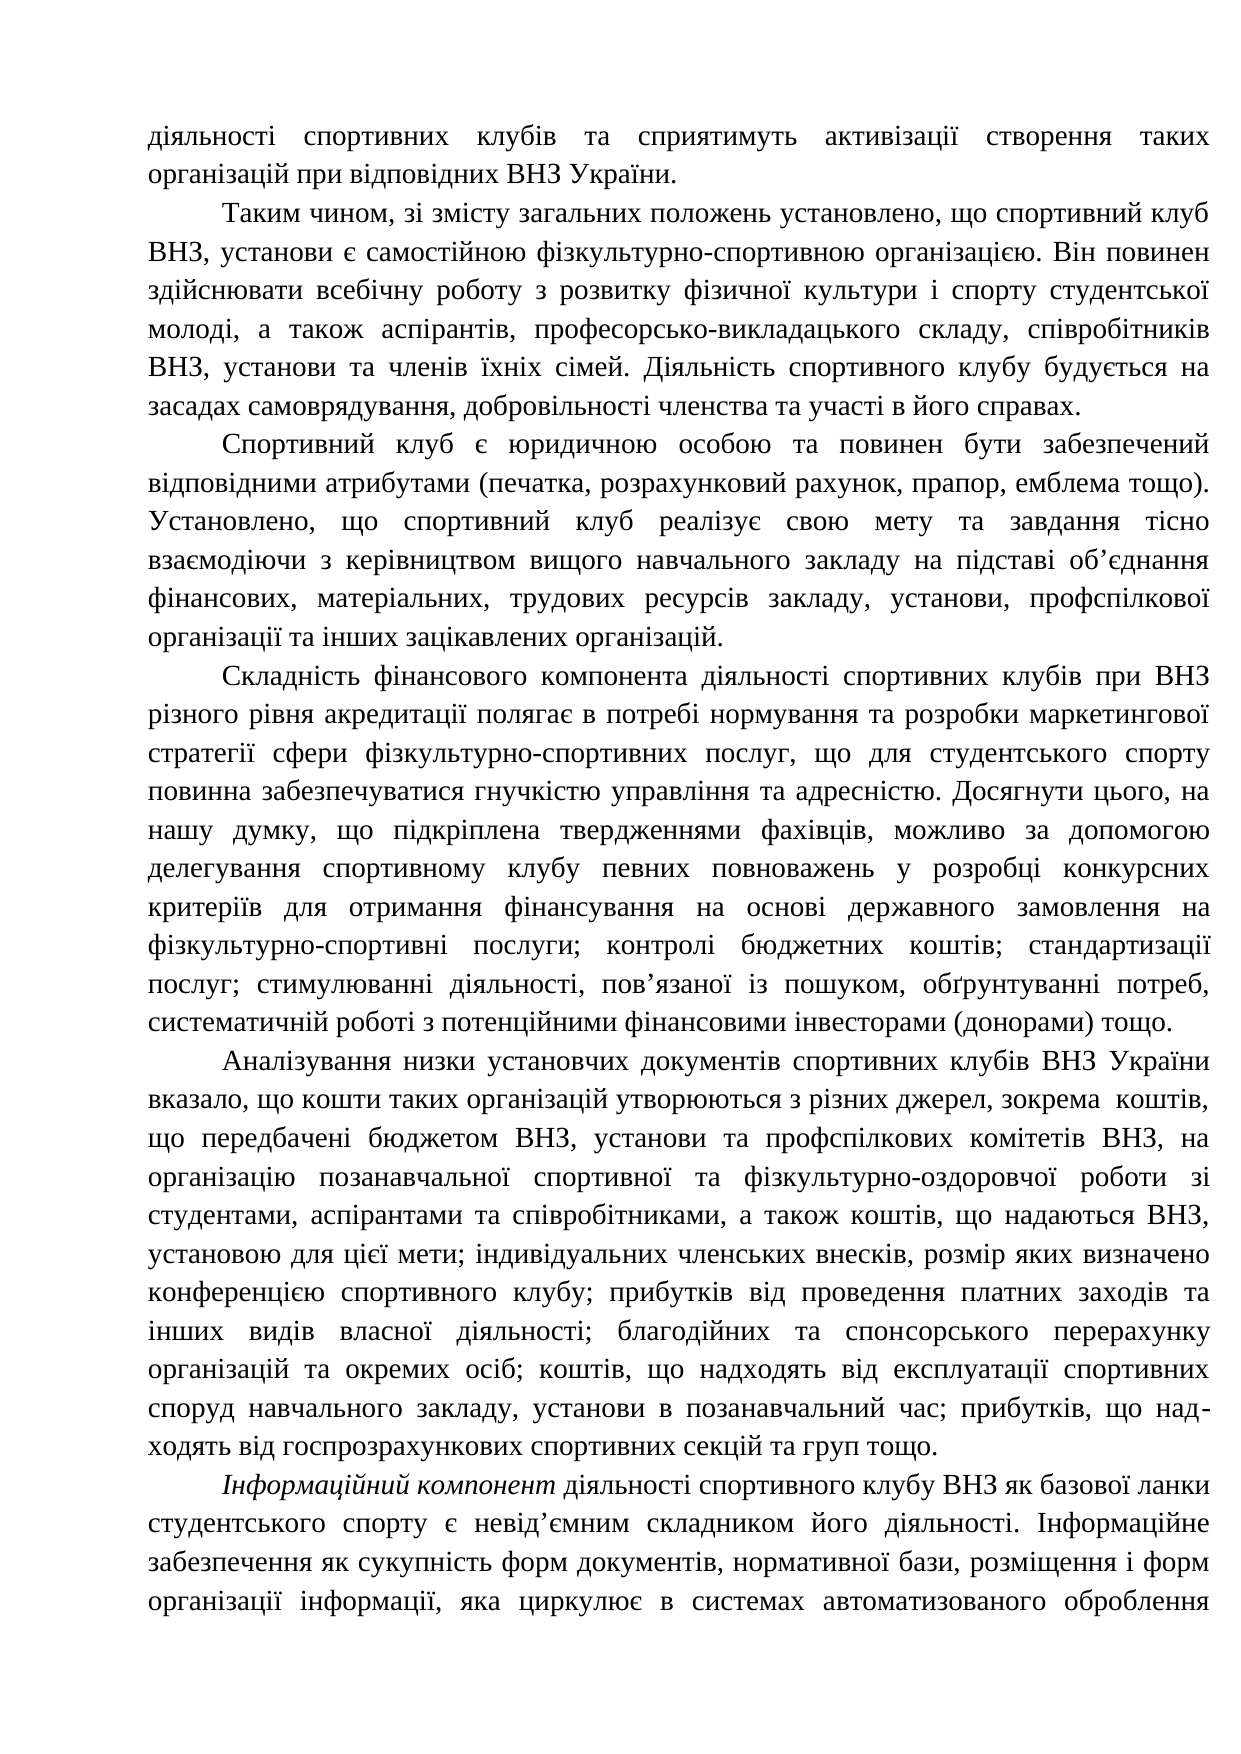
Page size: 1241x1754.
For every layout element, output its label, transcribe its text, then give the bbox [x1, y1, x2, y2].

text Спортивний клуб є юридичною особою та повинен бути забезпечений відповідними атрибутами (печатка, розрахунковий рахунок, прапор, емблема тощо). Установлено, що спортивний клуб реалізує свою мету та завдання тісно взаємодіючи з керівництвом вищого навчального закладу на підставі об’єднання фінансових, матеріальних, трудових ресурсів закладу, установи, профспілкової організації та інших зацікавлених організацій. [148, 426, 1211, 653]
text Аналізування низки установчих документів спортивних клубів ВНЗ України вказало, що кошти таких організацій утворюються з різних джерел, зокрема коштів, що передбачені бюджетом ВНЗ, установи та профспілкових комітетів ВНЗ, на організацію позанавчальної спортивної та фізкультурно-оздоровчої роботи зі студентами, аспірантами та співробітниками, а також коштів, що надаються ВНЗ, установою для цієї мети; індивідуальних членських внесків, розмір яких визначено конференцією спортивного клубу; прибутків від проведення платних заходів та інших видів власної діяльності; благодійних та спонсорського перерахунку організацій та окремих осіб; коштів, що надходять від експлуатації спортивних споруд навчального закладу, установи в позанавчальний час; прибутків, що надходять від госпрозрахункових спортивних секцій та груп тощо. [148, 1043, 1211, 1462]
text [148, 118, 1211, 190]
text Складність фінансового компонента діяльності спортивних клубів при ВНЗ різного рівня акредитації полягає в потребі нормування та розробки маркетингової стратегії сфери фізкультурно-спортивних послуг, що для студентського спорту повинна забезпечуватися гнучкістю управління та адресністю. Досягнути цього, на нашу думку, що підкріплена твердженнями фахівців, можливо за допомогою делегування спортивному клубу певних повноважень у розробці конкурсних критеріїв для отримання фінансування на основі державного замовлення на фізкультурно-спортивні послуги; контролі бюджетних коштів; стандартизації послуг; стимулюванні діяльності, пов’язаної із пошуком, обґрунтуванні потреб, систематичній роботі з потенційними фінансовими інвесторами (донорами) тощо. [148, 658, 1211, 1038]
text Таким чином, зі змісту загальних положень установлено, що спортивний клуб ВНЗ, установи є самостійною фізкультурно-спортивною організацією. Він повинен здійснювати всебічну роботу з розвитку фізичної культури і спорту студентської молоді, а також аспірантів, професорсько-викладацького складу, співробітників ВНЗ, установи та членів їхніх сімей. Діяльність спортивного клубу будується на засадах самоврядування, добровільності членства та участі в його справах. [148, 195, 1211, 421]
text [148, 1467, 1211, 1616]
